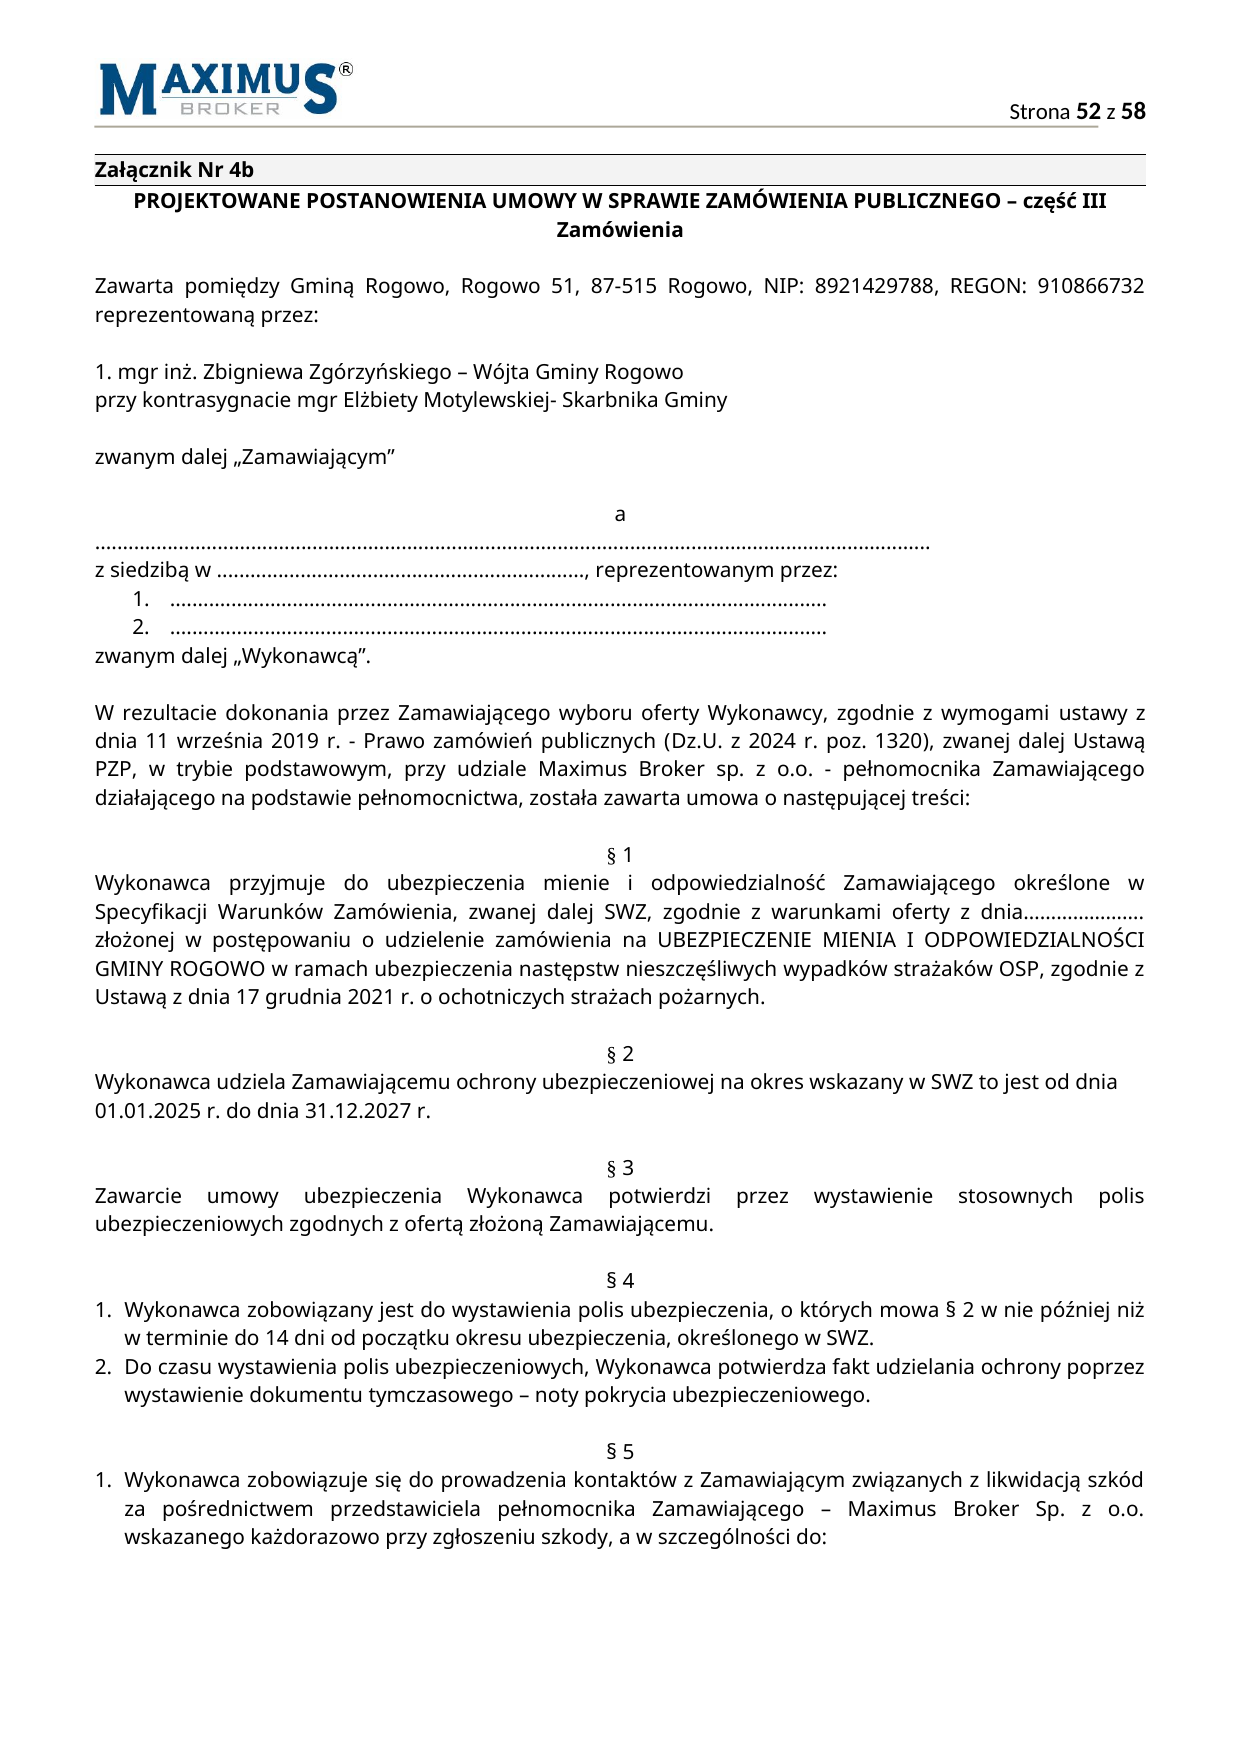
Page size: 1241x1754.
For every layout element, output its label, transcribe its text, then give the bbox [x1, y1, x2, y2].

text § 5 [94, 1437, 1146, 1466]
text § 4 [94, 1266, 1146, 1295]
list ...................................................................................................................... [132, 612, 1146, 641]
list Wykonawca zobowiązuje się do prowadzenia kontaktów z Zamawiającym związanych z likwidacją szkód za pośrednictwem przedstawiciela pełnomocnika Zamawiającego – Maximus Broker Sp. z o.o. wskazanego każdorazowo przy zgłoszeniu szkody, a w szczególności do: [94, 1466, 1146, 1551]
list Do czasu wystawienia polis ubezpieczeniowych, Wykonawca potwierdza fakt udzielania ochrony poprzez wystawienie dokumentu tymczasowego – noty pokrycia ubezpieczeniowego. [94, 1352, 1146, 1409]
text a [94, 499, 1146, 527]
text PROJEKTOWANE POSTANOWIENIA UMOWY W SPRAWIE ZAMÓWIENIA PUBLICZNEGO – część III Zamówienia [94, 186, 1146, 243]
subtitle Załącznik Nr 4b [94, 155, 1146, 186]
text zwanym dalej „Zamawiającym” [94, 442, 1146, 470]
text Wykonawca udziela Zamawiającemu ochrony ubezpieczeniowej na okres wskazany w SWZ to jest od dnia 01.01.2025 r. do dnia 31.12.2027 r. [94, 1067, 1146, 1124]
text przy kontrasygnacie mgr Elżbiety Motylewskiej- Skarbnika Gminy [94, 385, 1146, 414]
text 3 [94, 1153, 1146, 1181]
text Zawarta pomiędzy Gminą Rogowo, Rogowo 51, 87-515 Rogowo, NIP: 8921429788, REGON: 910866732 reprezentowaną przez: [94, 272, 1146, 328]
text zwanym dalej „Wykonawcą”. [94, 641, 1146, 669]
text Wykonawca przyjmuje do ubezpieczenia mienie i odpowiedzialność Zamawiającego określone w Specyfikacji Warunków Zamówienia, zwanej dalej SWZ, zgodnie z warunkami oferty z dnia…………………. złożonej w postępowaniu o udzielenie zamówienia na UBEZPIECZENIE MIENIA I ODPOWIEDZIALNOŚCI GMINY ROGOWO w ramach ubezpieczenia następstw nieszczęśliwych wypadków strażaków OSP, zgodnie z Ustawą z dnia 17 grudnia 2021 r. o ochotniczych strażach pożarnych. [94, 868, 1146, 1011]
text z siedzibą w .................................................................., reprezentowanym przez: [94, 556, 1146, 584]
text 2 [94, 1039, 1146, 1067]
text Zawarcie umowy ubezpieczenia Wykonawca potwierdzi przez wystawienie stosownych polis ubezpieczeniowych zgodnych z ofertą złożoną Zamawiającemu. [94, 1181, 1146, 1238]
text W rezultacie dokonania przez Zamawiającego wyboru oferty Wykonawcy, zgodnie z wymogami ustawy z dnia 11 września 2019 r. - Prawo zamówień publicznych (Dz.U. z 2024 r. poz. 1320), zwanej dalej Ustawą PZP, w trybie podstawowym, przy udziale Maximus Broker sp. z o.o. - pełnomocnika Zamawiającego działającego na podstawie pełnomocnictwa, została zawarta umowa o następującej treści: [94, 698, 1146, 811]
picture [94, 58, 359, 119]
text ...................................................................................................................................................... [94, 527, 1146, 556]
list ...................................................................................................................... [132, 584, 1146, 612]
text 1. mgr inż. Zbigniewa Zgórzyńskiego – Wójta Gminy Rogowo [94, 357, 1146, 385]
text 1 [94, 840, 1146, 868]
list Wykonawca zobowiązany jest do wystawienia polis ubezpieczenia, o których mowa § 2 w nie później niż w terminie do 14 dni od początku okresu ubezpieczenia, określonego w SWZ. [94, 1295, 1146, 1352]
